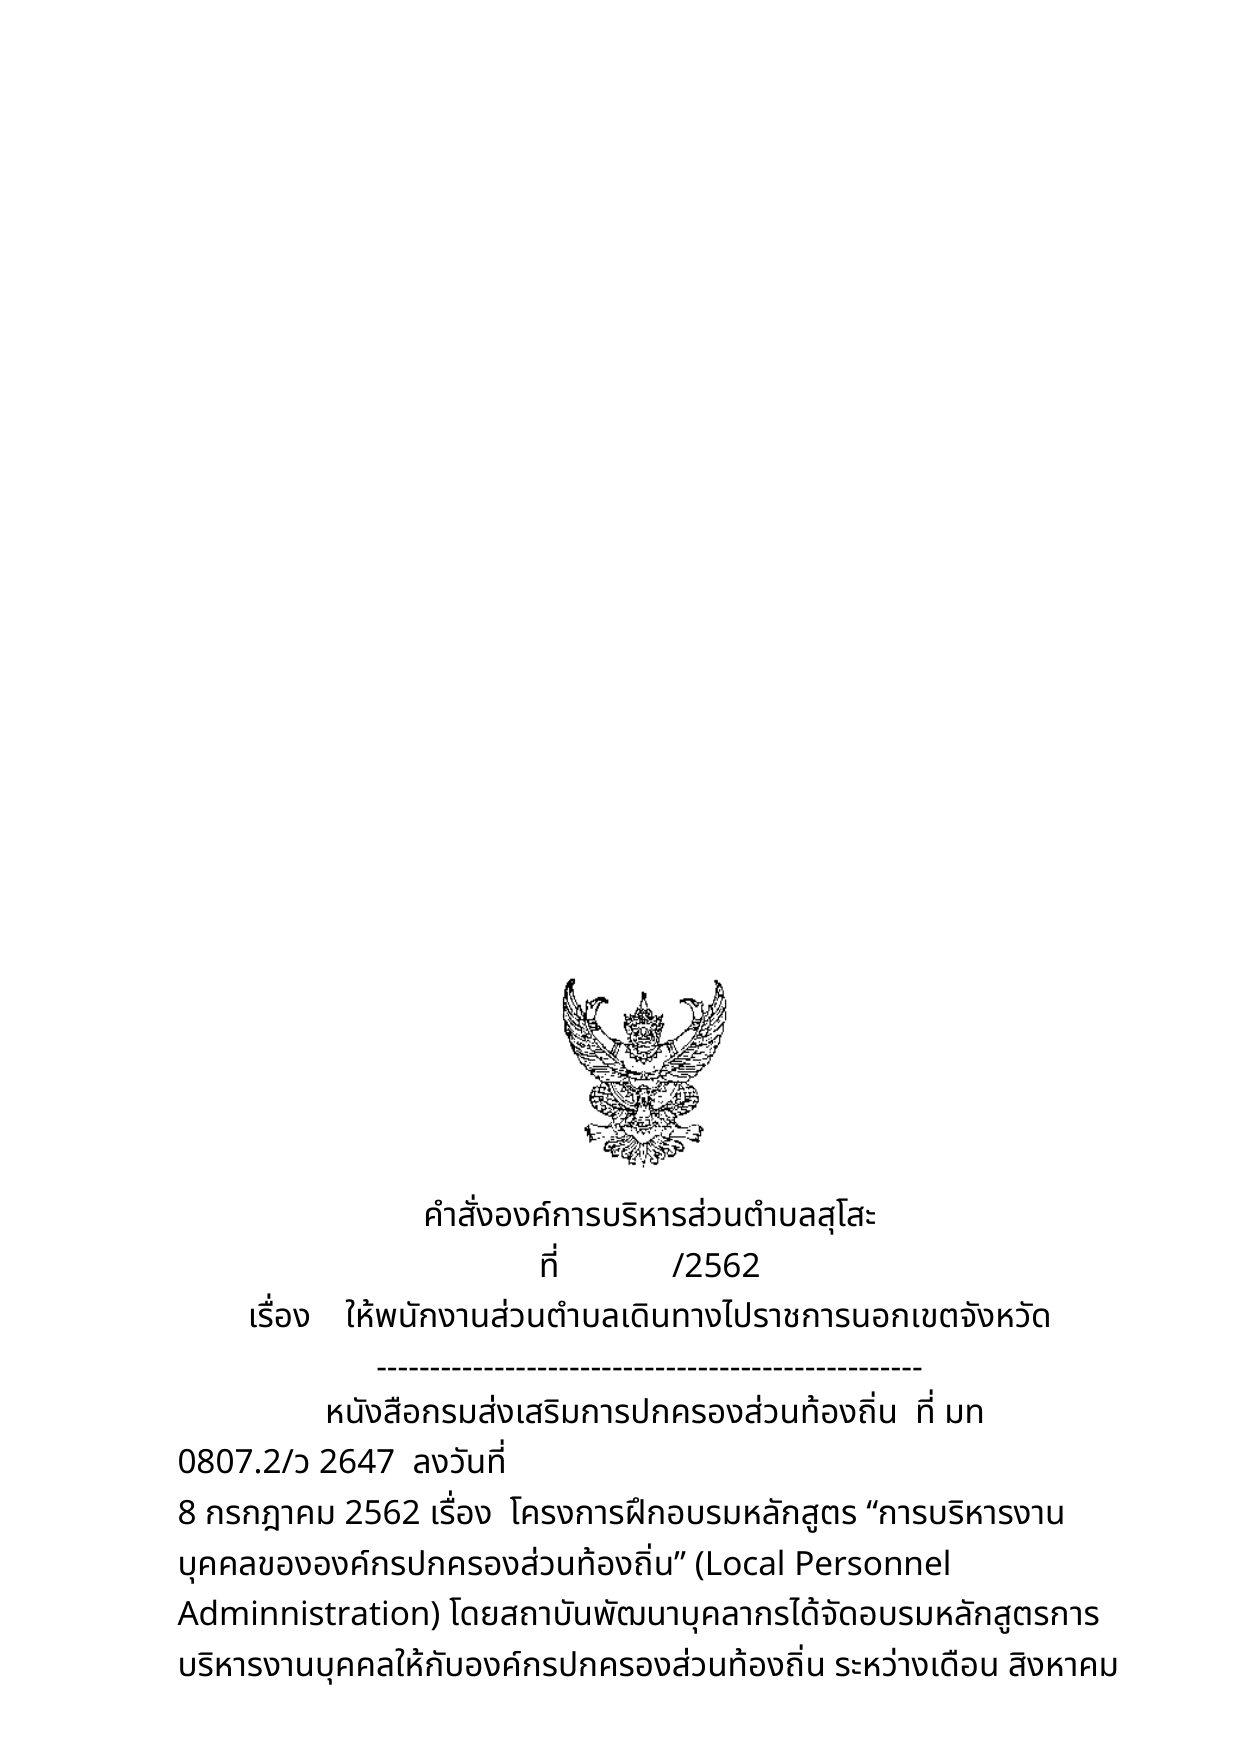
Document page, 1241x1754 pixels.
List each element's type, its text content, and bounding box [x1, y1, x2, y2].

text เรื่อง ให้พนักงานส่วนตำบลเดินทางไปราชการนอกเขตจังหวัด [177, 1292, 1122, 1342]
text ที่ /2562 [177, 1241, 1122, 1292]
text คำสั่งองค์การบริหารส่วนตำบลสุโสะ [177, 1191, 1122, 1241]
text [177, 1388, 1122, 1691]
text --------------------------------------------------- [177, 1342, 1122, 1388]
picture [562, 958, 737, 1169]
